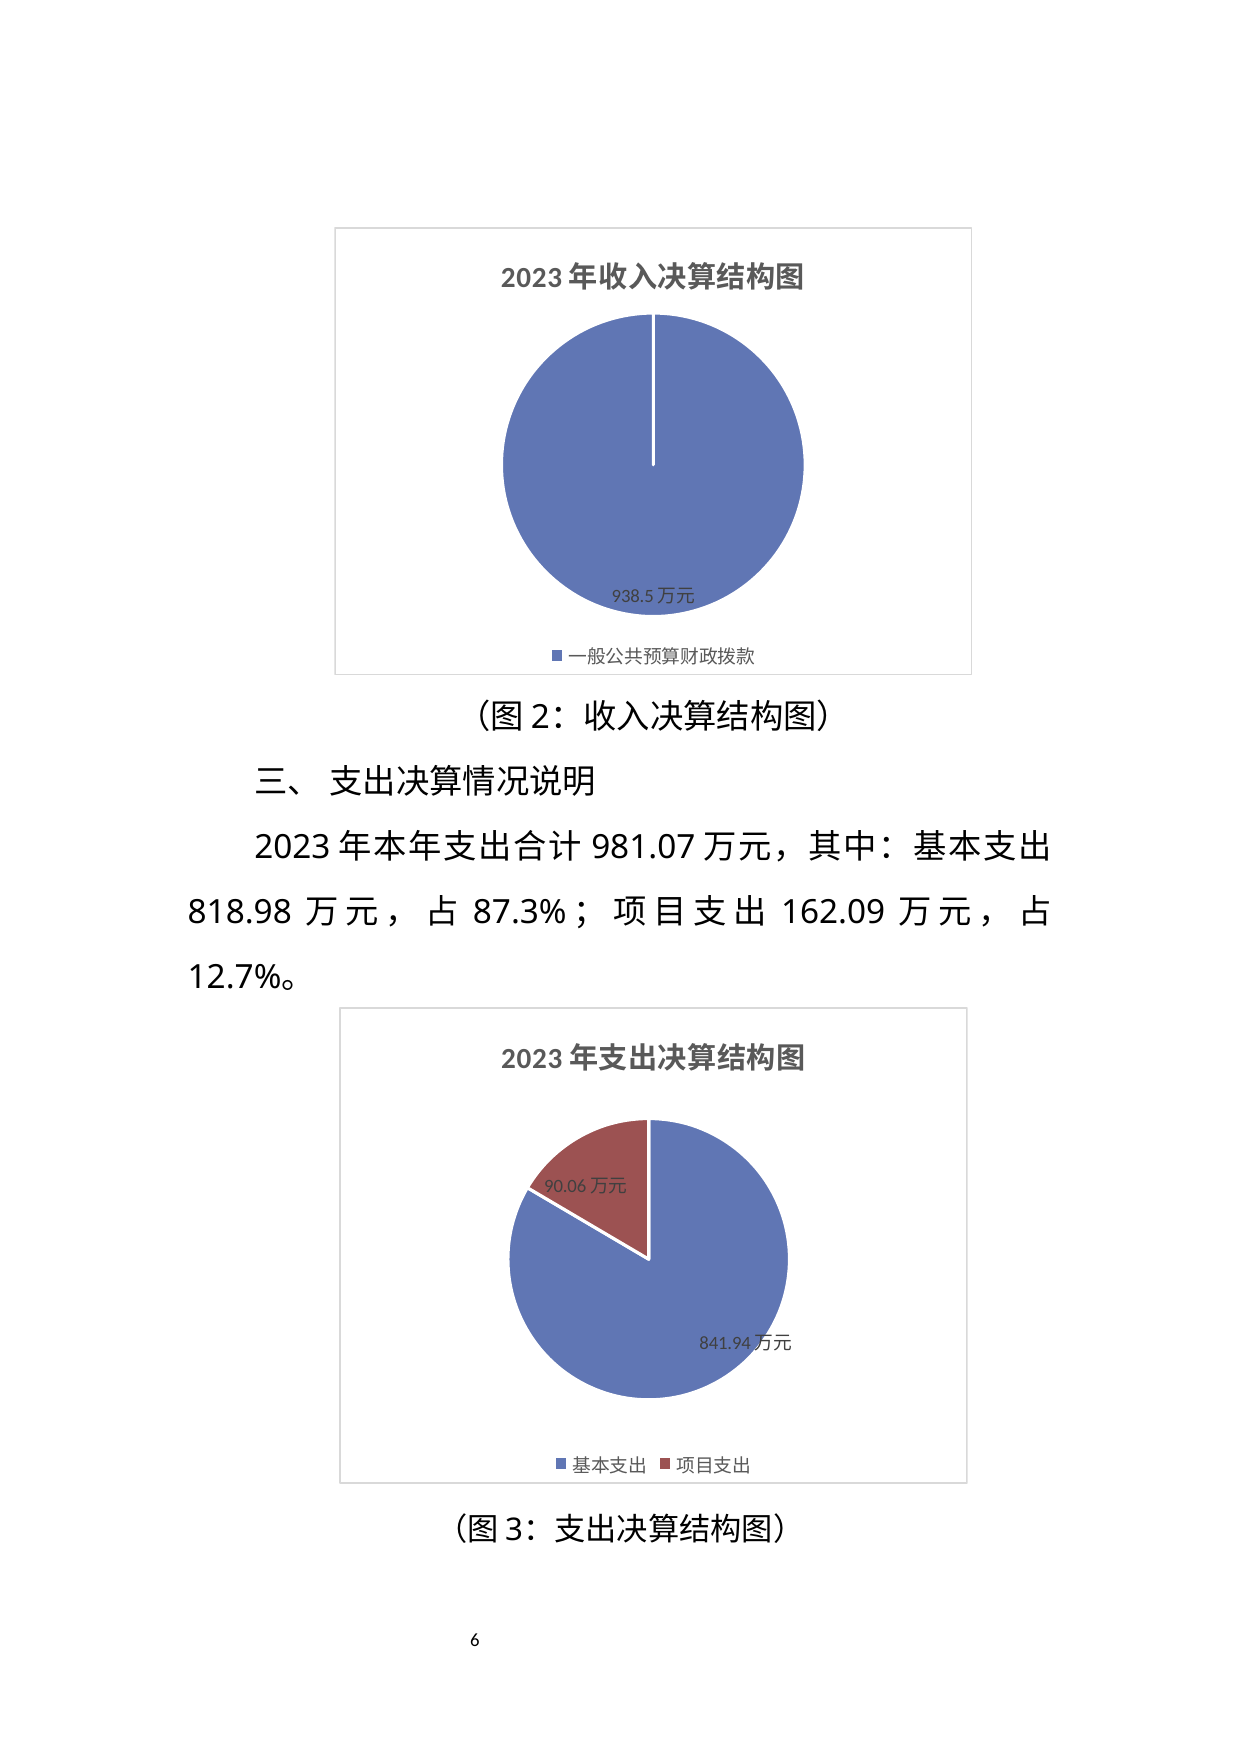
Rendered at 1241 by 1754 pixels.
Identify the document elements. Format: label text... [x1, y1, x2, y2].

text （图2：收入决算结构图） [187, 682, 1053, 747]
text 2023年本年支出合计981.07万元，其中：基本支出818.98万元，占87.3%；项目支出162.09万元，占12.7%。 [187, 812, 1053, 1007]
list 支出决算情况说明 [254, 747, 1053, 812]
text （图3：支出决算结构图） [187, 1494, 1053, 1559]
